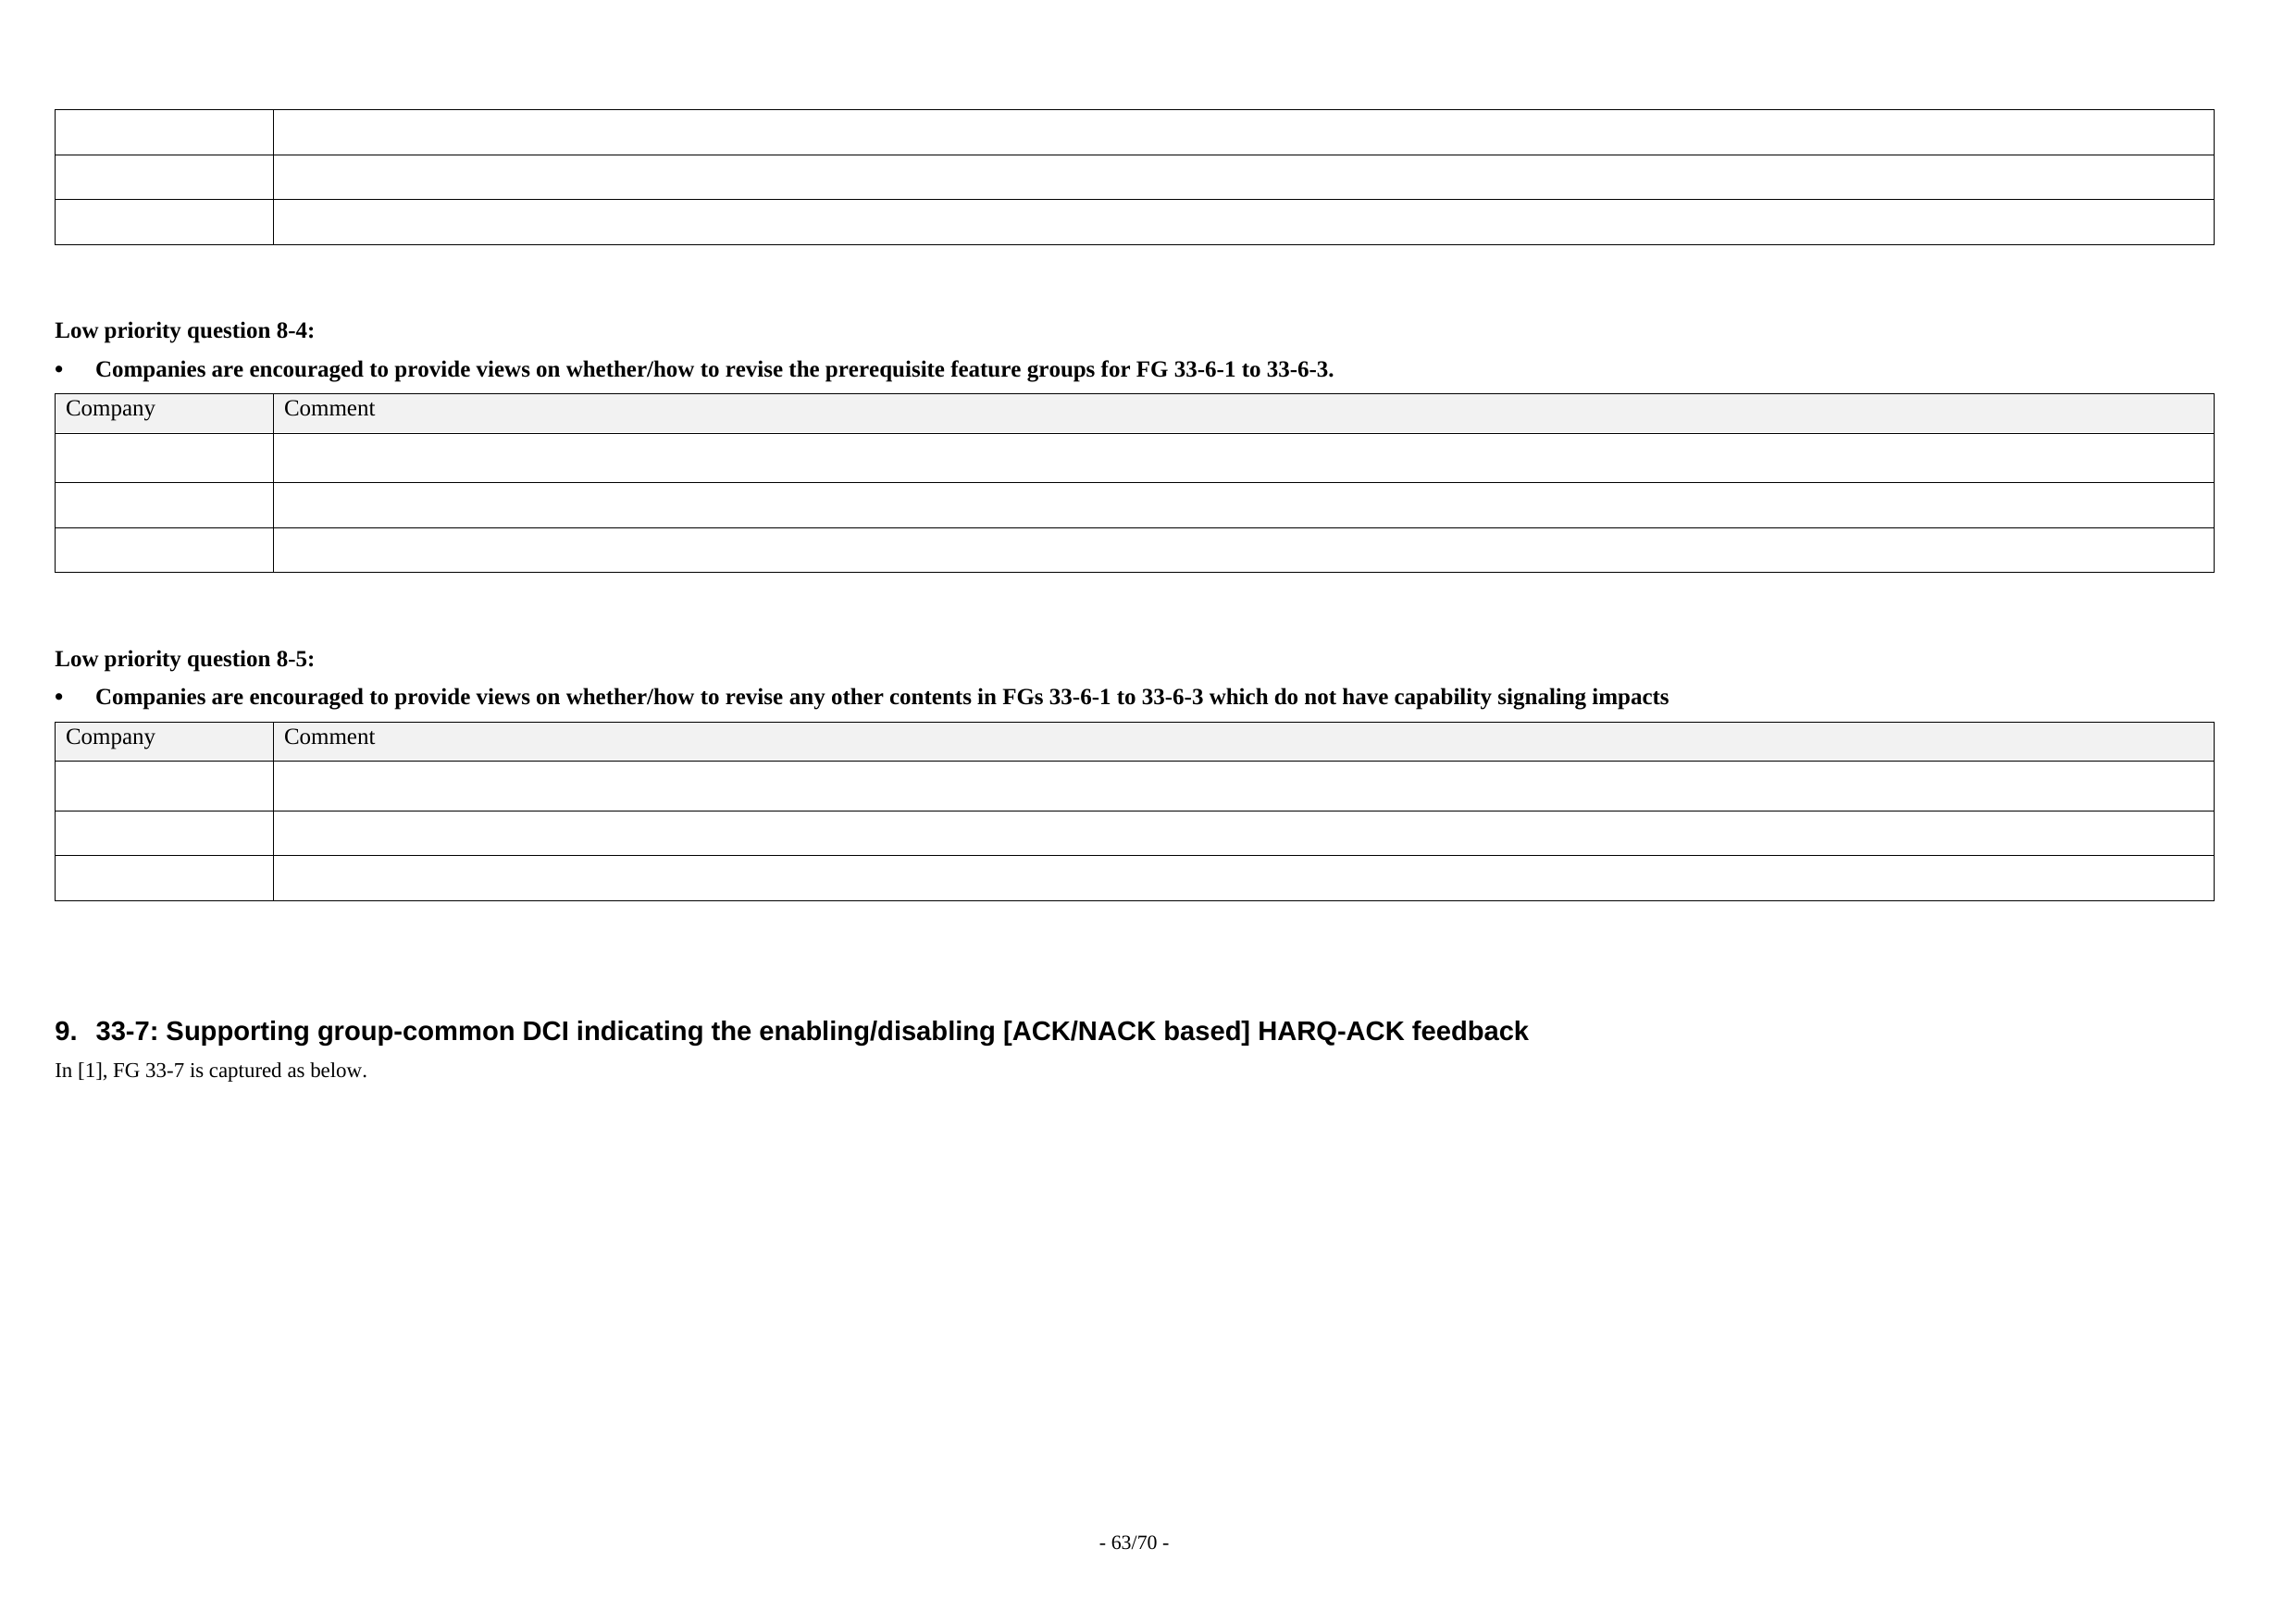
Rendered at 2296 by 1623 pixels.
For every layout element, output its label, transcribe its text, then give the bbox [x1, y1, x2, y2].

table_header Comment [274, 723, 2214, 761]
table_cell [56, 856, 273, 900]
table_cell [274, 434, 2214, 482]
table_cell [274, 528, 2214, 572]
table_cell [56, 812, 273, 855]
table_cell [274, 200, 2214, 244]
table_cell [56, 762, 273, 811]
list Companies are encouraged to provide views on whether/how to revise any other contents in FGs 33-6-1 to 33-6-3 which do not have capability signaling impacts [55, 683, 2214, 710]
table_header Company [56, 394, 273, 432]
list Companies are encouraged to provide views on whether/how to revise the prerequisite feature groups for FG 33-6-1 to 33-6-3. [55, 355, 2214, 382]
table_cell [56, 110, 273, 155]
subtitle 33-7: Supporting group-common DCI indicating the enabling/disabling [ACK/NACK based] HARQ-ACK feedback [55, 1015, 2214, 1046]
table_cell [274, 812, 2214, 855]
table_cell [56, 434, 273, 482]
text In [1], FG 33-7 is captured as below. [55, 1058, 2214, 1082]
table_cell [274, 110, 2214, 155]
table_cell [56, 528, 273, 572]
text Low priority question 8-5: [55, 645, 2214, 672]
table_cell [274, 155, 2214, 199]
table_header Company [56, 723, 273, 761]
table_cell [56, 200, 273, 244]
table_cell [274, 762, 2214, 811]
text Low priority question 8-4: [55, 316, 2214, 343]
table_cell [274, 856, 2214, 900]
table_header Comment [274, 394, 2214, 432]
table_cell [56, 483, 273, 527]
table_cell [274, 483, 2214, 527]
table_cell [56, 155, 273, 199]
